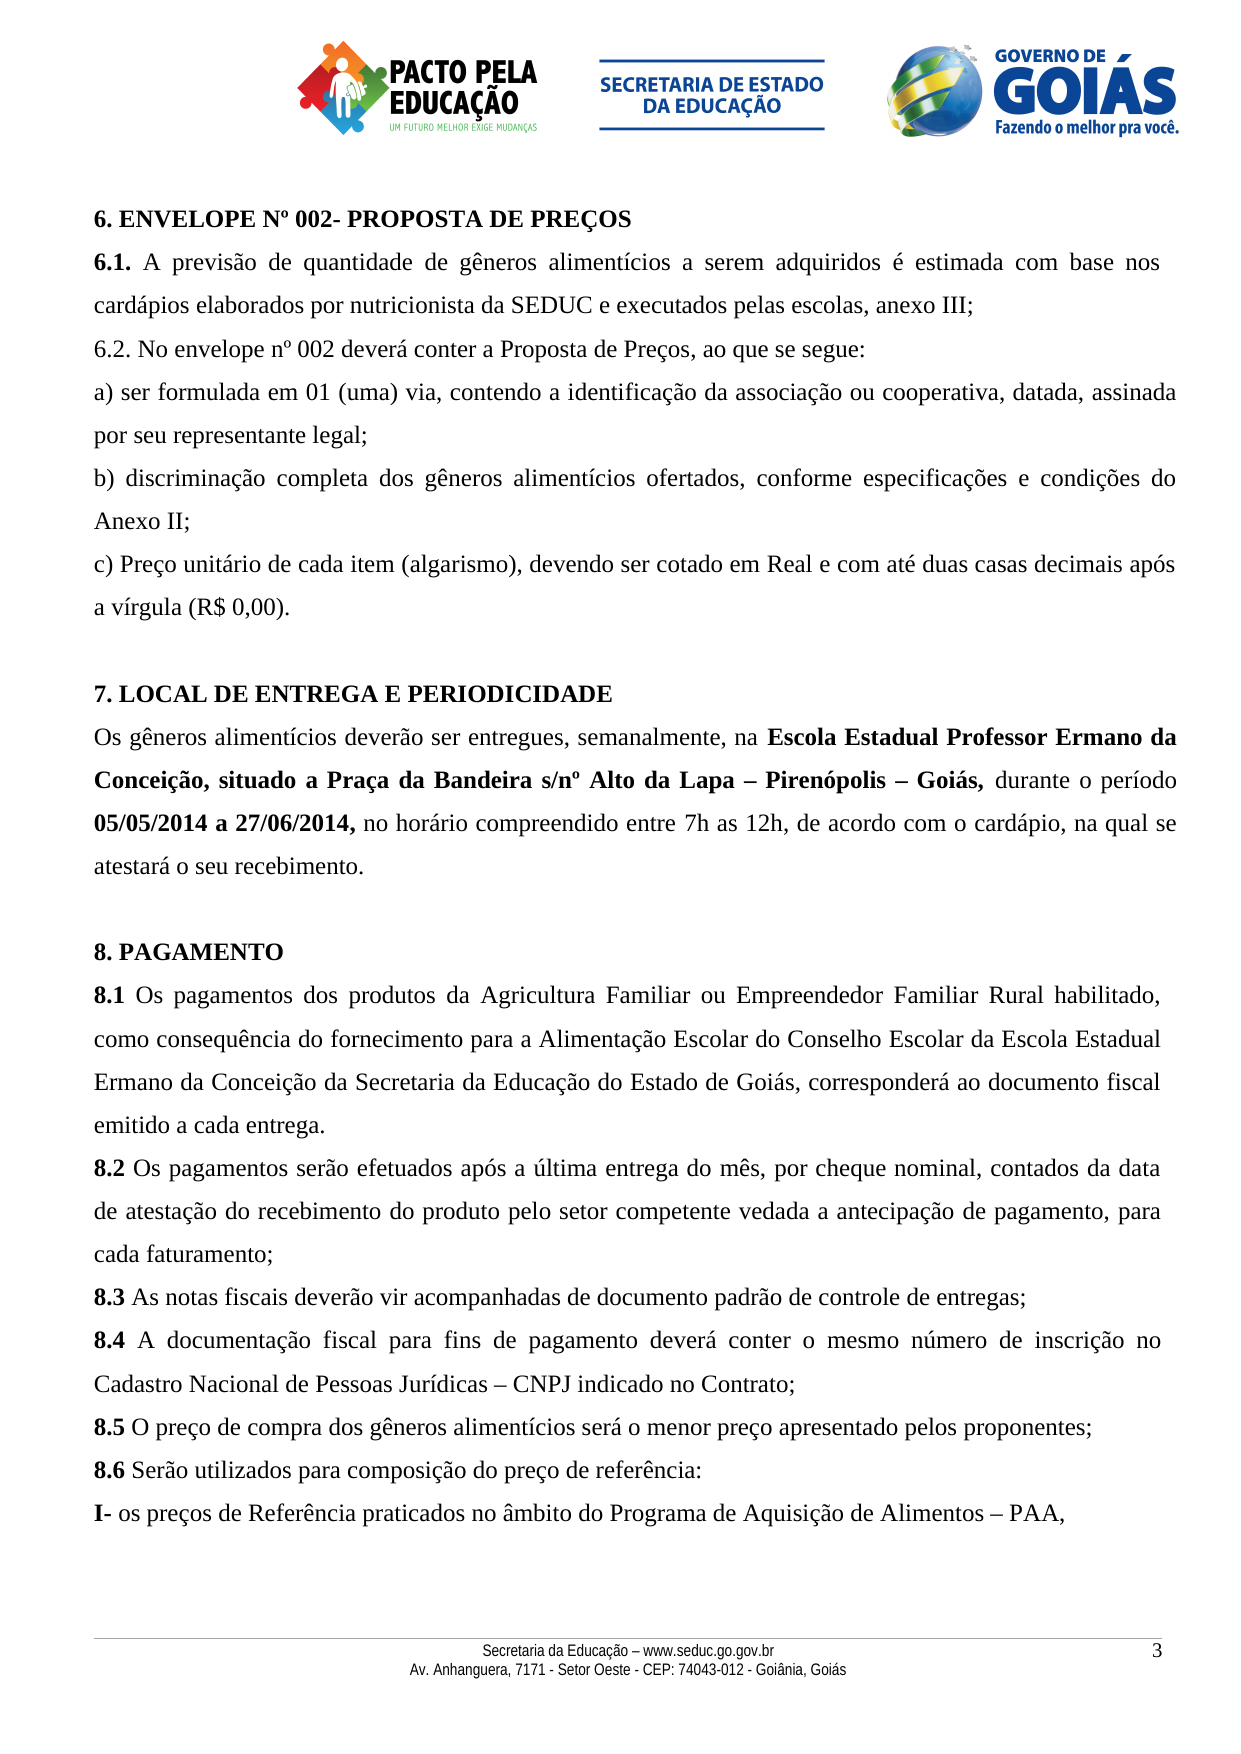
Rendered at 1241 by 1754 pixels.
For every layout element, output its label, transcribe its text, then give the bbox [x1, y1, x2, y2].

text I- os preços de Referência praticados no âmbito do Programa de Aquisição de Alimentos – PAA, [94, 1498, 1162, 1527]
text a) ser formulada em 01 (uma) via, contendo a identificação da associação ou cooperativa, datada, assinada por seu representante legal; [94, 377, 1177, 449]
text 8.1 Os pagamentos dos produtos da Agricultura Familiar ou Empreendedor Familiar Rural habilitado, como consequência do fornecimento para a Alimentação Escolar do Conselho Escolar da Escola Estadual Ermano da Conceição da Secretaria da Educação do Estado de Goiás, corresponderá ao documento fiscal emitido a cada entrega. [94, 981, 1162, 1139]
text 8.5 O preço de compra dos gêneros alimentícios será o menor preço apresentado pelos proponentes; [94, 1412, 1162, 1441]
text Os gêneros alimentícios deverão ser entregues, semanalmente, na Escola Estadual Professor Ermano da Conceição, situado a Praça da Bandeira s/nº Alto da Lapa – Pirenópolis – Goiás, durante o período 05/05/2014 a 27/06/2014, no horário compreendido entre 7h as 12h, de acordo com o cardápio, na qual se atestará o seu recebimento. [94, 722, 1177, 880]
text c) Preço unitário de cada item (algarismo), devendo ser cotado em Real e com até duas casas decimais após a vírgula (R$ 0,00). [94, 549, 1177, 621]
text 6. ENVELOPE Nº 002- PROPOSTA DE PREÇOS [94, 204, 1162, 233]
text 8.3 As notas fiscais deverão vir acompanhadas de documento padrão de controle de entregas; [94, 1282, 1162, 1311]
text 7. LOCAL DE ENTREGA E PERIODICIDADE [94, 679, 1177, 707]
text 8. PAGAMENTO [94, 937, 1177, 966]
text 8.2 Os pagamentos serão efetuados após a última entrega do mês, por cheque nominal, contados da data de atestação do recebimento do produto pelo setor competente vedada a antecipação de pagamento, para cada faturamento; [94, 1153, 1162, 1268]
text b) discriminação completa dos gêneros alimentícios ofertados, conforme especificações e condições do Anexo II; [94, 463, 1177, 535]
text 8.6 Serão utilizados para composição do preço de referência: [94, 1455, 1162, 1484]
text documentação fiscal para fins de pagamento deverá conter o mesmo número de inscrição no Cadastro Nacional de Pessoas Jurídicas – CNPJ indicado no Contrato; [94, 1326, 1162, 1397]
picture [288, 36, 1186, 146]
text 6.1. A previsão de quantidade de gêneros alimentícios a serem adquiridos é estimada com base nos cardápios elaborados por nutricionista da SEDUC e executados pelas escolas, anexo III; [94, 247, 1162, 319]
text 6.2. No envelope nº 002 deverá conter a Proposta de Preços, ao que se segue: [94, 334, 1177, 362]
